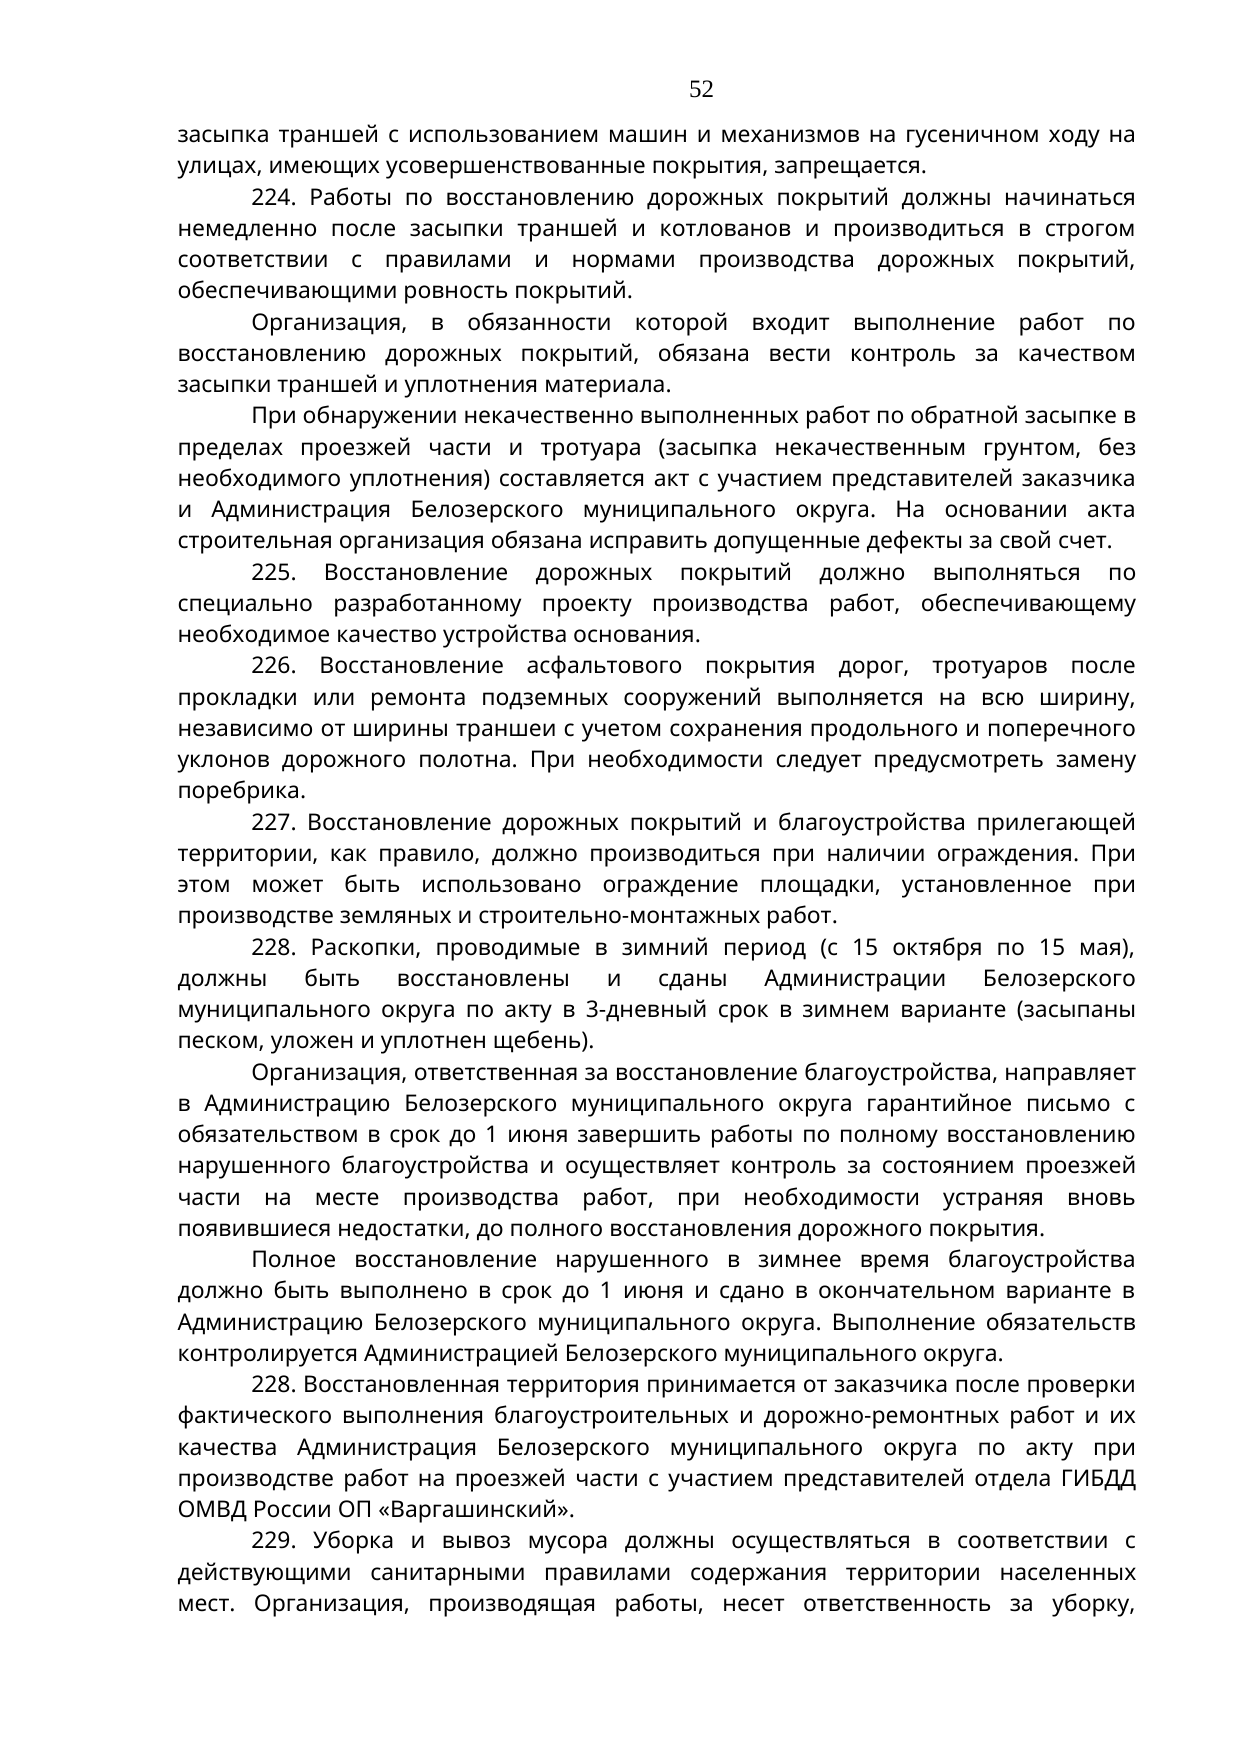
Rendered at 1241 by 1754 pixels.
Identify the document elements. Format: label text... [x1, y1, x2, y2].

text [177, 1524, 1137, 1618]
text 228. Раскопки, проводимые в зимний период (с 15 октября по 15 мая), должны быть восстановлены и сданы Администрации Белозерского муниципального округа по акту в 3-дневный срок в зимнем варианте (засыпаны песком, уложен и уплотнен щебень). [177, 931, 1137, 1056]
text При обнаружении некачественно выполненных работ по обратной засыпке в пределах проезжей части и тротуара (засыпка некачественным грунтом, без необходимого уплотнения) составляется акт с участием представителей заказчика и Администрация Белозерского муниципального округа. На основании акта строительная организация обязана исправить допущенные дефекты за свой счет. [177, 399, 1137, 556]
text 224. Работы по восстановлению дорожных покрытий должны начинаться немедленно после засыпки траншей и котлованов и производиться в строгом соответствии с правилами и нормами производства дорожных покрытий, обеспечивающими ровность покрытий. [177, 181, 1137, 306]
text 226. Восстановление асфальтового покрытия дорог, тротуаров после прокладки или ремонта подземных сооружений выполняется на всю ширину, независимо от ширины траншеи с учетом сохранения продольного и поперечного уклонов дорожного полотна. При необходимости следует предусмотреть замену поребрика. [177, 649, 1137, 806]
text 225. Восстановление дорожных покрытий должно выполняться по специально разработанному проекту производства работ, обеспечивающему необходимое качество устройства основания. [177, 556, 1137, 649]
text Полное восстановление нарушенного в зимнее время благоустройства должно быть выполнено в срок до 1 июня и сдано в окончательном варианте в Администрацию Белозерского муниципального округа. Выполнение обязательств контролируется Администрацией Белозерского муниципального округа. [177, 1243, 1137, 1368]
text 228. Восстановленная территория принимается от заказчика после проверки фактического выполнения благоустроительных и дорожно-ремонтных работ и их качества Администрация Белозерского муниципального округа по акту при производстве работ на проезжей части с участием представителей отдела ГИБДД ОМВД России ОП «Варгашинский». [177, 1368, 1137, 1524]
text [177, 118, 1137, 181]
text Организация, ответственная за восстановление благоустройства, направляет в Администрацию Белозерского муниципального округа гарантийное письмо с обязательством в срок до 1 июня завершить работы по полному восстановлению нарушенного благоустройства и осуществляет контроль за состоянием проезжей части на месте производства работ, при необходимости устраняя вновь появившиеся недостатки, до полного восстановления дорожного покрытия. [177, 1056, 1137, 1243]
text 227. Восстановление дорожных покрытий и благоустройства прилегающей территории, как правило, должно производиться при наличии ограждения. При этом может быть использовано ограждение площадки, установленное при производстве земляных и строительно-монтажных работ. [177, 806, 1137, 931]
text Организация, в обязанности которой входит выполнение работ по восстановлению дорожных покрытий, обязана вести контроль за качеством засыпки траншей и уплотнения материала. [177, 306, 1137, 399]
